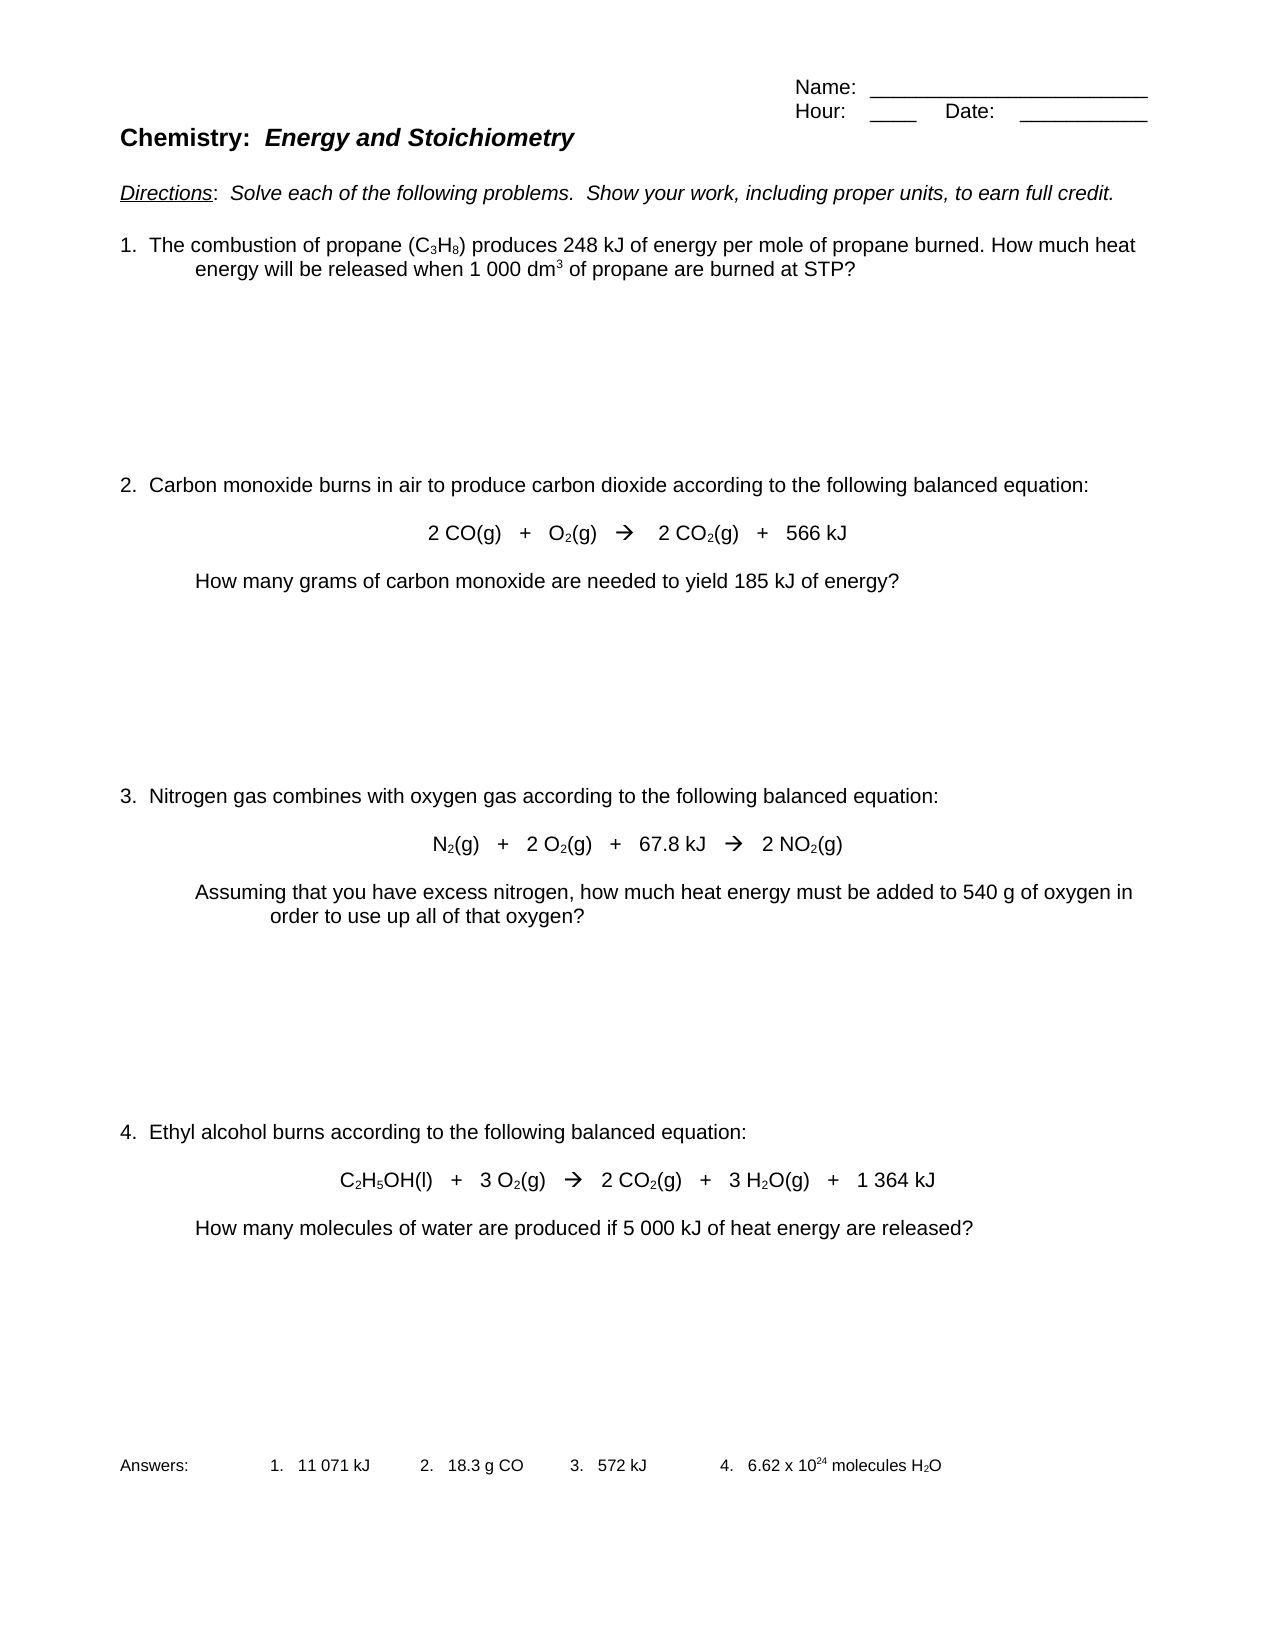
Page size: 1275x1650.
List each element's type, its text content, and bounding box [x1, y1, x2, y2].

text 4. Ethyl alcohol burns according to the following balanced equation: [120, 1120, 1155, 1144]
text Assuming that you have excess nitrogen, how much heat energy must be added to 540 g of oxygen in order to use up all of that oxygen? [195, 880, 1155, 928]
text 2. Carbon monoxide burns in air to produce carbon dioxide according to the following balanced equation: [120, 473, 1155, 497]
text 3. Nitrogen gas combines with oxygen gas according to the following balanced equation: [120, 784, 1155, 808]
subtitle Chemistry: Energy and Stoichiometry [120, 123, 1155, 152]
text 1. The combustion of propane (C3H8) produces 248 kJ of energy per mole of propane burned. How much heat energy will be released when 1 000 dm3 of propane are burned at STP? [120, 233, 1155, 281]
text Answers: 1. 11 071 kJ 2. 18.3 g CO 3. 572 kJ 4. 6.62 x 1024 molecules H2O [120, 1455, 1155, 1474]
text 2 CO(g) + O2(g) 2 CO2(g) + 566 kJ [120, 521, 1155, 545]
text How many molecules of water are produced if 5 000 kJ of heat energy are released? [120, 1216, 1155, 1240]
subtitle Name: ________________________ [120, 75, 1155, 99]
text Directions: Solve each of the following problems. Show your work, including proper units, to earn full credit. [120, 180, 1155, 204]
text How many grams of carbon monoxide are needed to yield 185 kJ of energy? [120, 569, 1155, 593]
text N2(g) + 2 O2(g) + 67.8 kJ 2 NO2(g) [120, 832, 1155, 856]
text Hour: ____ Date: ___________ [120, 99, 1155, 123]
text C2H5OH(l) + 3 O2(g) 2 CO2(g) + 3 H2O(g) + 1 364 kJ [120, 1168, 1155, 1192]
